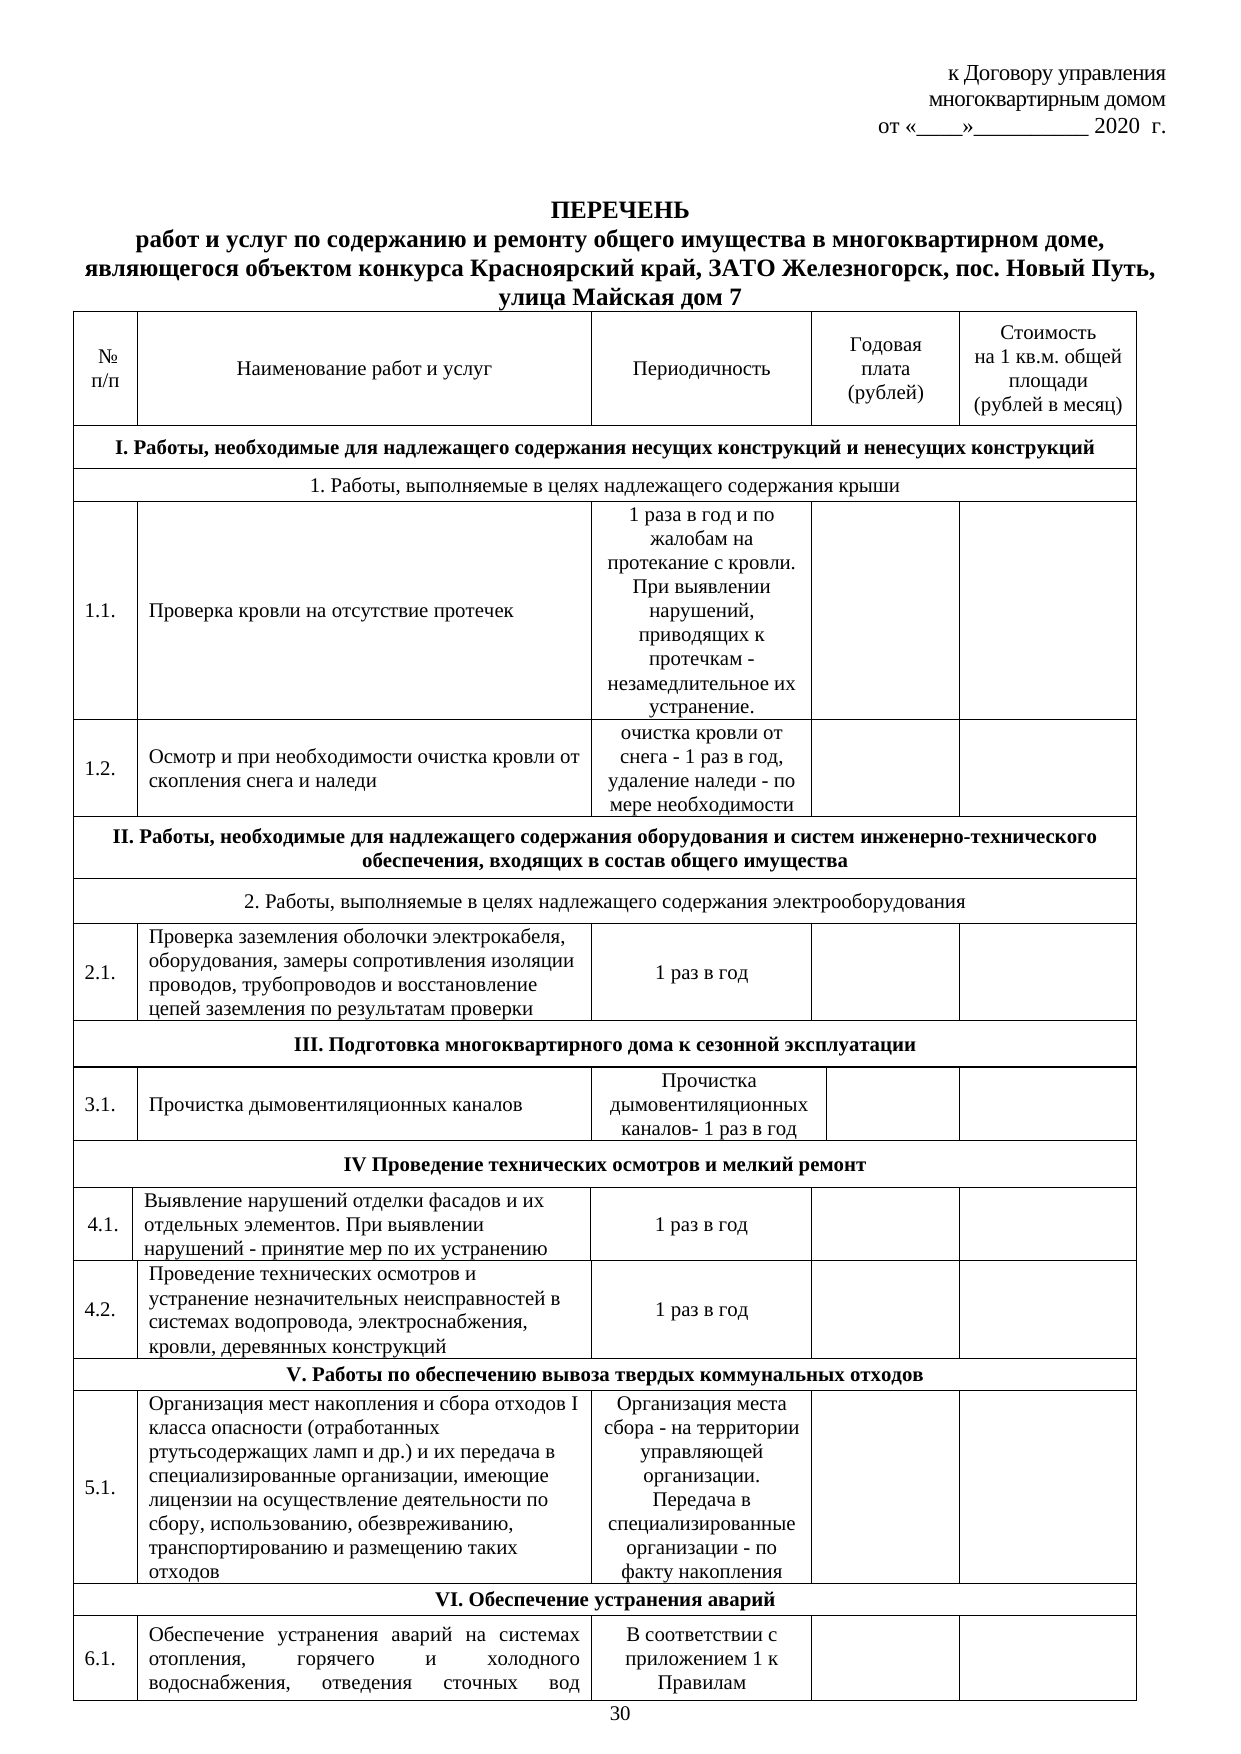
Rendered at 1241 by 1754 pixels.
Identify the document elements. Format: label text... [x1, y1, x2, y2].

table_cell 2. Работы, выполняемые в целях надлежащего содержания электрооборудования [74, 879, 1136, 923]
table_cell Организация места сбора - на территории управляющей организации. Передача в специализированные организации - по факту накопления [592, 1391, 811, 1583]
table_cell 6.1. [74, 1616, 137, 1700]
table_cell [960, 502, 1136, 718]
table_cell [812, 502, 959, 718]
table_cell IV Проведение технических осмотров и мелкий ремонт [74, 1141, 1136, 1187]
text работ и услуг по содержанию и ремонту общего имущества в многоквартирном доме, являющегося объектом конкурса Красноярский край, ЗАТО Железногорск, пос. Новый Путь, улица Майская дом 7 [74, 224, 1166, 311]
table_cell III. Подготовка многоквартирного дома к сезонной эксплуатации [74, 1021, 1136, 1066]
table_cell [592, 1616, 811, 1700]
table_cell 1 раза в год и по жалобам на протекание с кровли. При выявлении нарушений, приводящих к протечкам - незамедлительное их устранение. [592, 502, 811, 718]
table_cell Осмотр и при необходимости очистка кровли от скопления снега и наледи [138, 720, 591, 816]
table_cell 5.1. [74, 1391, 137, 1583]
text ПЕРЕЧЕНЬ [74, 196, 1166, 224]
table_header Наименование работ и услуг [138, 312, 591, 425]
table_cell Проверка заземления оболочки электрокабеля, оборудования, замеры сопротивления изоляции проводов, трубопроводов и восстановление цепей заземления по результатам проверки [138, 924, 591, 1020]
table_cell Прочистка дымовентиляционных каналов- 1 раз в год [592, 1068, 826, 1140]
table_cell [960, 720, 1136, 816]
table_cell [827, 1068, 959, 1140]
table_header № п/п [74, 312, 137, 425]
table_cell 1 раз в год [591, 1188, 811, 1260]
table_cell [960, 924, 1136, 1020]
table_cell 1 раз в год [592, 924, 811, 1020]
table_cell 1 раз в год [592, 1261, 811, 1358]
table_cell 4.1. [74, 1188, 132, 1260]
table_header Годовая плата (рублей) [812, 312, 959, 425]
table_cell очистка кровли от снега - 1 раз в год, удаление наледи - по мере необходимости [592, 720, 811, 816]
table_cell V. Работы по обеспечению вывоза твердых коммунальных отходов [74, 1359, 1136, 1390]
table_cell [960, 1261, 1136, 1358]
table_cell [960, 1616, 1136, 1700]
table_cell Проведение технических осмотров и устранение незначительных неисправностей в системах водопровода, электроснабжения, кровли, деревянных конструкций [138, 1261, 591, 1358]
table_cell 1. Работы, выполняемые в целях надлежащего содержания крыши [74, 469, 1136, 501]
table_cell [138, 1616, 591, 1700]
table_cell Организация мест накопления и сбора отходов I класса опасности (отработанных ртутьсодержащих ламп и др.) и их передача в специализированные организации, имеющие лицензии на осуществление деятельности по сбору, использованию, обезвреживанию, транспортированию и размещению таких отходов [138, 1391, 591, 1583]
table_cell VI. Обеспечение устранения аварий [74, 1584, 1136, 1614]
table_cell I. Работы, необходимые для надлежащего содержания несущих конструкций и ненесущих конструкций [74, 426, 1136, 468]
table_cell [960, 1188, 1136, 1260]
table_cell [812, 720, 959, 816]
table_cell Проверка кровли на отсутствие протечек [138, 502, 591, 718]
table_cell [812, 1391, 959, 1583]
table_cell 3.1. [74, 1068, 137, 1140]
table_cell II. Работы, необходимые для надлежащего содержания оборудования и систем инженерно-технического обеспечения, входящих в состав общего имущества [74, 817, 1136, 878]
table_cell [812, 1616, 959, 1700]
table_cell [960, 1068, 1136, 1140]
table_cell [960, 1391, 1136, 1583]
table_cell 1.2. [74, 720, 137, 816]
table_cell [812, 1188, 959, 1260]
table_cell [812, 924, 959, 1020]
table_header Стоимость на 1 кв.м. общей площади (рублей в месяц) [960, 312, 1136, 425]
text к Договору управления [74, 59, 1166, 85]
table_cell 4.2. [74, 1261, 137, 1358]
table_cell 1.1. [74, 502, 137, 718]
table_header Периодичность [592, 312, 811, 425]
table_cell 2.1. [74, 924, 137, 1020]
table_cell [812, 1261, 959, 1358]
table_cell Прочистка дымовентиляционных каналов [138, 1068, 591, 1140]
table_cell Выявление нарушений отделки фасадов и их отдельных элементов. При выявлении нарушений - принятие мер по их устранению [133, 1188, 590, 1260]
text от «____»__________ 2020 г. [74, 112, 1166, 138]
text многоквартирным домом [74, 85, 1166, 112]
